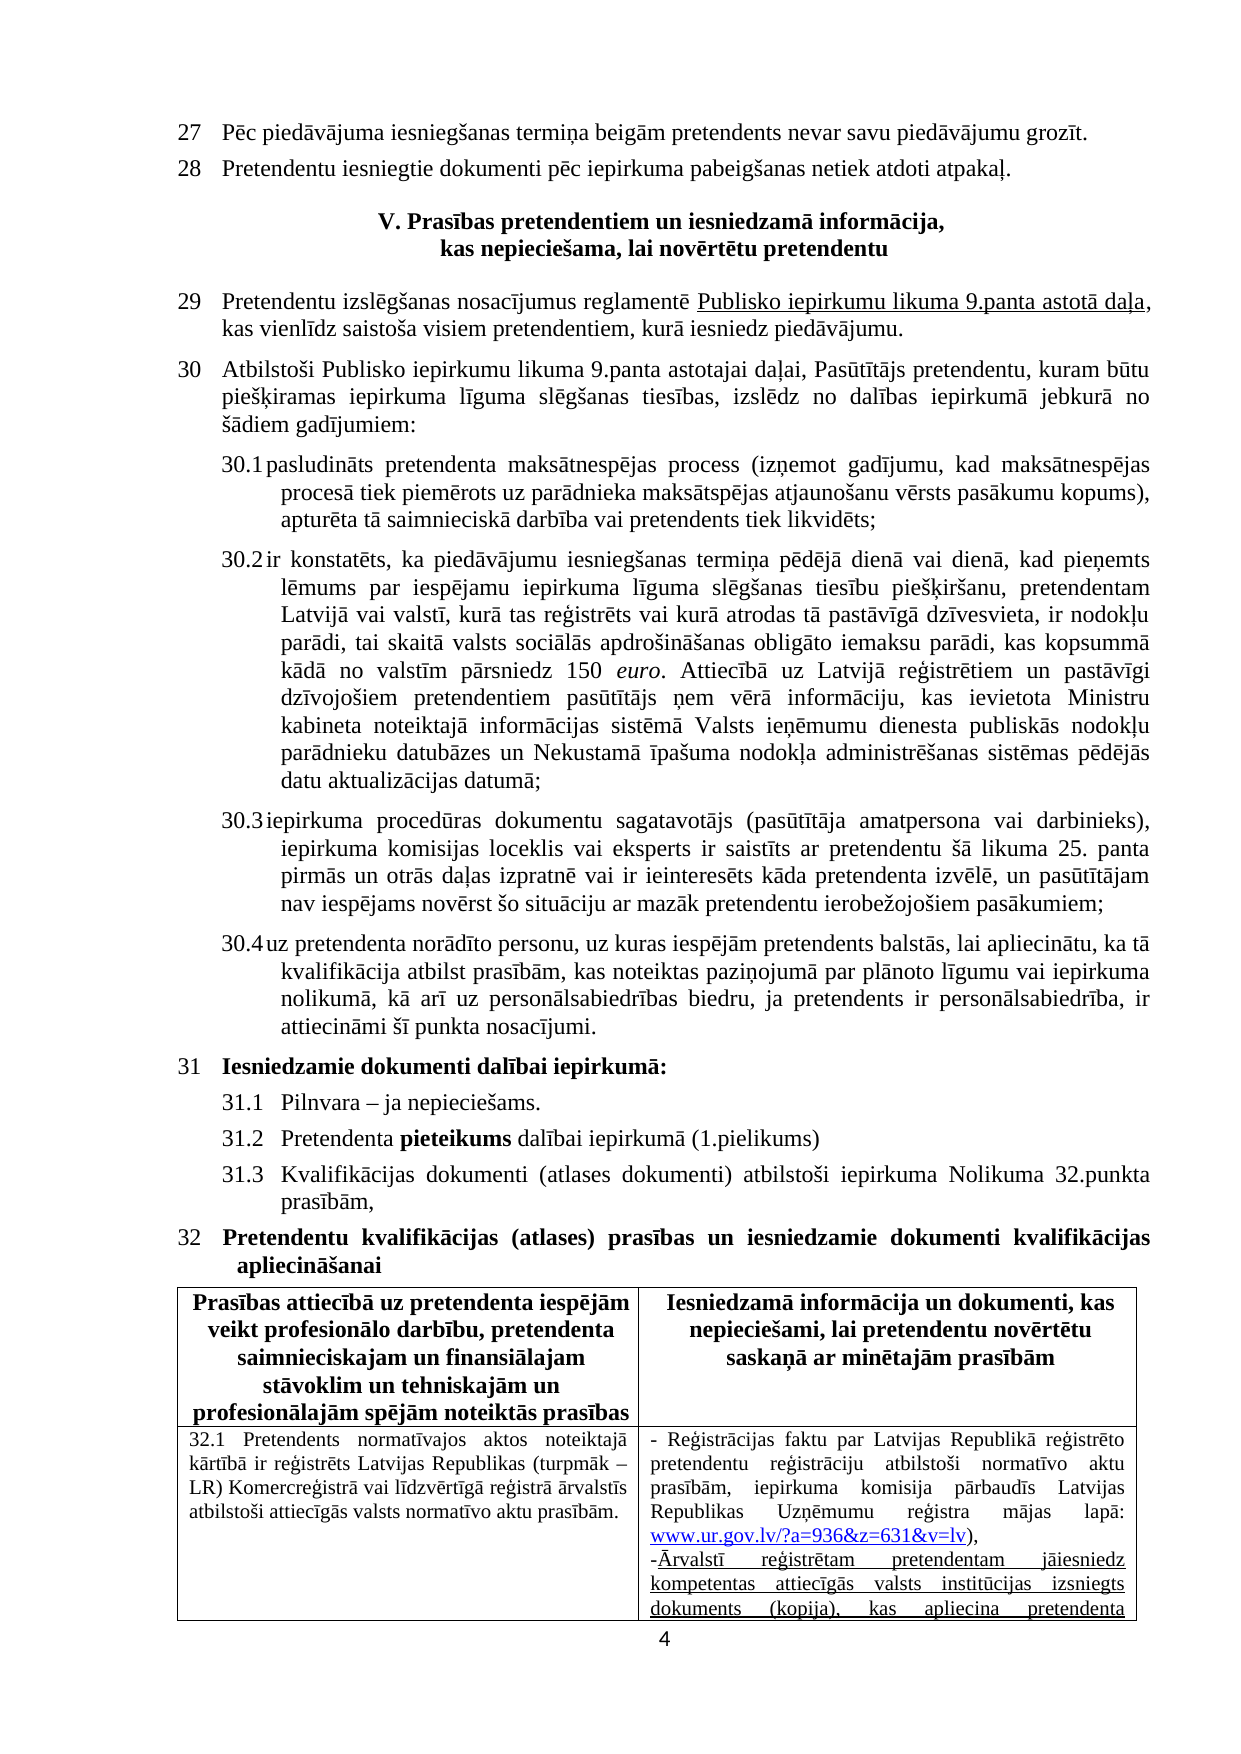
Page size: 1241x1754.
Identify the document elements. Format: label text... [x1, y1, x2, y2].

list Pretendentu kvalifikācijas (atlases) prasības un iesniedzamie dokumenti kvalifikācijas apliecināšanai [177, 1223, 1152, 1278]
list Pēc piedāvājuma iesniegšanas termiņa beigām pretendents nevar savu piedāvājumu grozīt. [177, 118, 1152, 146]
list uz pretendenta norādīto personu, uz kuras iespējām pretendents balstās, lai apliecinātu, ka tā kvalifikācija atbilst prasībām, kas noteiktas paziņojumā par plānoto līgumu vai iepirkuma nolikumā, kā arī uz personālsabiedrības biedru, ja pretendents ir personālsabiedrība, ir attiecināmi šī punkta nosacījumi. [221, 929, 1152, 1039]
list ir konstatēts, ka piedāvājumu iesniegšanas termiņa pēdējā dienā vai dienā, kad pieņemts lēmums par iespējamu iepirkuma līguma slēgšanas tiesību piešķiršanu, pretendentam Latvijā vai valstī, kurā tas reģistrēts vai kurā atrodas tā pastāvīgā dzīvesvieta, ir nodokļu parādi, tai skaitā valsts sociālās apdrošināšanas obligāto iemaksu parādi, kas kopsummā kādā no valstīm pārsniedz 150 euro. Attiecībā uz Latvijā reģistrētiem un pastāvīgi dzīvojošiem pretendentiem pasūtītājs ņem vērā informāciju, kas ievietota Ministru kabineta noteiktajā informācijas sistēmā Valsts ieņēmumu dienesta publiskās nodokļu parādnieku datubāzes un Nekustamā īpašuma nodokļa administrēšanas sistēmas pēdējās datu aktualizācijas datumā; [221, 545, 1152, 794]
list Atbilstoši Publisko iepirkumu likuma 9.panta astotajai daļai, Pasūtītājs pretendentu, kuram būtu piešķiramas iepirkuma līguma slēgšanas tiesības, izslēdz no dalības iepirkumā jebkurā no šādiem gadījumiem: [177, 354, 1152, 437]
list Pretendentu iesniegtie dokumenti pēc iepirkuma pabeigšanas netiek atdoti atpakaļ. [177, 154, 1152, 182]
table_header Prasības attiecībā uz pretendenta iespējām veikt profesionālo darbību, pretendenta saimnieciskajam un finansiālajam stāvoklim un tehniskajām un profesionālajām spējām noteiktās prasības [178, 1288, 638, 1426]
list pasludināts pretendenta maksātnespējas process (izņemot gadījumu, kad maksātnespējas procesā tiek piemērots uz parādnieka maksātspējas atjaunošanu vērsts pasākumu kopums), apturēta tā saimnieciskā darbība vai pretendents tiek likvidēts; [221, 450, 1152, 533]
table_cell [639, 1427, 1136, 1619]
list iepirkuma procedūras dokumentu sagatavotājs (pasūtītāja amatpersona vai darbinieks), iepirkuma komisijas loceklis vai eksperts ir saistīts ar pretendentu šā likuma 25. panta pirmās un otrās daļas izpratnē vai ir ieinteresēts kāda pretendenta izvēlē, un pasūtītājam nav iespējams novērst šo situāciju ar mazāk pretendentu ierobežojošiem pasākumiem; [221, 806, 1152, 917]
list Kvalifikācijas dokumenti (atlases dokumenti) atbilstoši iepirkuma Nolikuma 32.punkta prasībām, [222, 1160, 1152, 1215]
list Iesniedzamie dokumenti dalībai iepirkumā: [177, 1052, 1152, 1079]
list Pretendenta pieteikums dalībai iepirkumā (1.pielikums) [222, 1124, 1152, 1151]
list Pilnvara – ja nepieciešams. [222, 1088, 1152, 1116]
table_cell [178, 1427, 638, 1619]
text V. Prasības pretendentiem un iesniedzamā informācija, kas nepieciešama, lai novērtētu pretendentu [177, 207, 1152, 262]
table_header Iesniedzamā informācija un dokumenti, kas nepieciešami, lai pretendentu novērtētu saskaņā ar minētajām prasībām [639, 1288, 1136, 1426]
list Pretendentu izslēgšanas nosacījumus reglamentē Publisko iepirkumu likuma 9.panta astotā daļa, kas vienlīdz saistoša visiem pretendentiem, kurā iesniedz piedāvājumu. [177, 287, 1152, 342]
